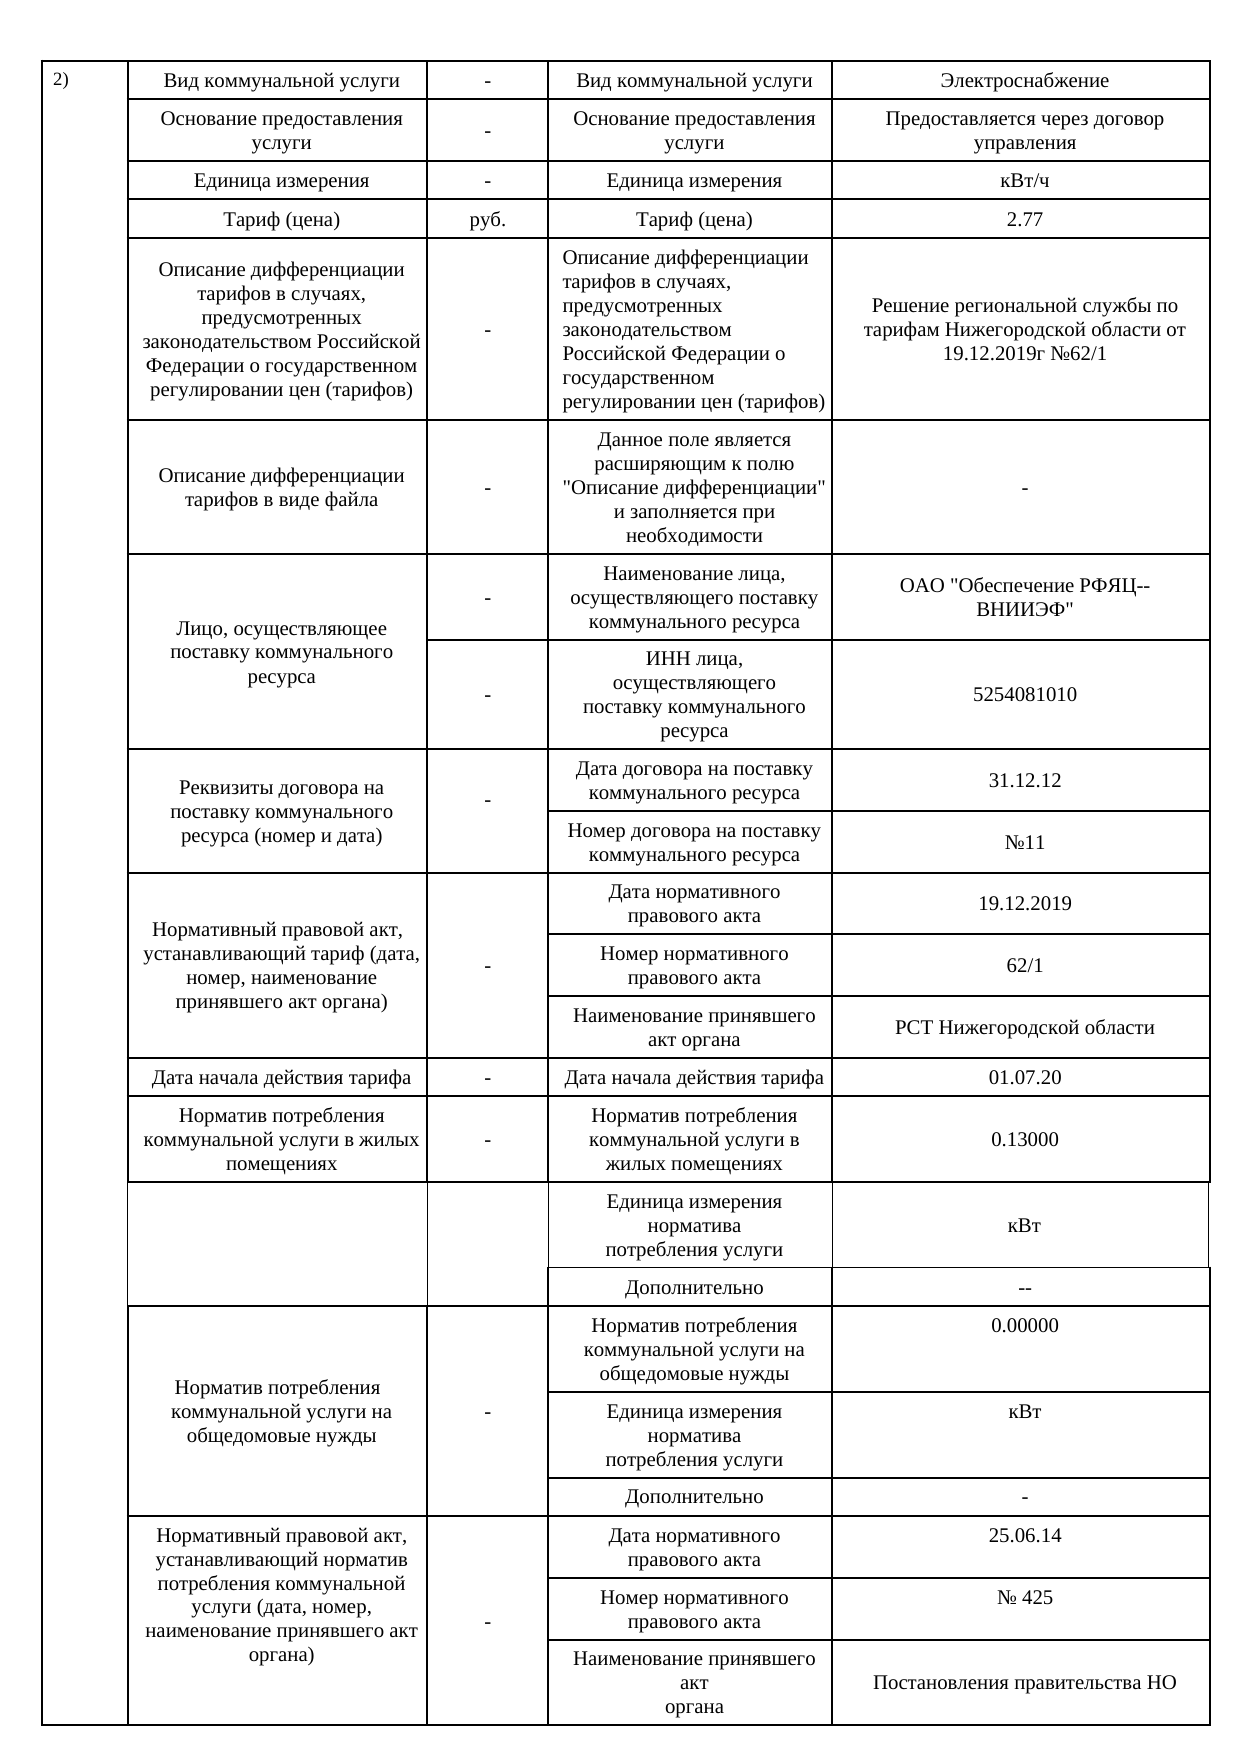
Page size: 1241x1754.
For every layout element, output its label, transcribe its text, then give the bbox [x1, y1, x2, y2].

table_cell Предоставляется через договор управления [833, 100, 1209, 160]
table_cell Номер нормативного правового акта [549, 935, 831, 995]
table_header Вид коммунальной услуги [129, 62, 426, 98]
table_cell 2.77 [833, 200, 1209, 237]
table_cell № 425 [833, 1579, 1209, 1638]
table_cell - [428, 239, 547, 419]
table_cell - [833, 421, 1209, 553]
table_cell - [833, 1479, 1209, 1515]
table_cell - [428, 421, 547, 553]
table_cell Дополнительно [549, 1479, 831, 1515]
table_cell РСТ Нижегородской области [833, 997, 1209, 1057]
table_cell - [428, 641, 547, 748]
table_cell Данное поле является расширяющим к полю "Описание дифференциации" и заполняется при необходимости [549, 421, 831, 553]
table_cell Номер нормативного правового акта [549, 1579, 831, 1638]
table_cell руб. [428, 200, 547, 237]
table_cell Наименование принявшего акт органа [549, 997, 831, 1057]
table_cell ИНН лица, осуществляющего поставку коммунального ресурса [549, 641, 831, 748]
table_cell - [428, 162, 547, 198]
table_cell - [428, 100, 547, 160]
table_cell 0.13000 [833, 1097, 1209, 1181]
table_cell - [428, 1517, 547, 1724]
table_cell кВт/ч [833, 162, 1209, 198]
table_cell -- [833, 1268, 1209, 1305]
table_cell 0.00000 [833, 1307, 1209, 1391]
table_header Электроснабжение [833, 62, 1209, 98]
table_cell - [428, 1059, 547, 1095]
table_cell 31.12.12 [833, 750, 1209, 810]
table_cell Норматив потребления коммунальной услуги в жилых помещениях [129, 1097, 426, 1181]
table_cell Дата договора на поставку коммунального ресурса [549, 750, 831, 810]
table_cell Дата нормативного правового акта [549, 874, 831, 933]
table_cell Описание дифференциации тарифов в виде файла [129, 421, 426, 553]
table_cell Нормативный правовой акт, устанавливающий тариф (дата, номер, наименование принявшего акт органа) [129, 874, 426, 1057]
table_cell Нормативный правовой акт, устанавливающий норматив потребления коммунальной услуги (дата, номер, наименование принявшего акт органа) [129, 1517, 426, 1724]
table_cell Решение региональной службы по тарифам Нижегородской области от 19.12.2019г №62/1 [833, 239, 1209, 419]
table_cell - [428, 750, 547, 872]
table_cell Наименование принявшего акт органа [549, 1641, 831, 1724]
table_cell Наименование лица, осуществляющего поставку коммунального ресурса [549, 555, 831, 638]
table_cell - [428, 874, 547, 1057]
table_cell 62/1 [833, 935, 1209, 995]
table_cell 5254081010 [833, 641, 1209, 748]
table_cell Единица измерения [129, 162, 426, 198]
table_cell Тариф (цена) [549, 200, 831, 237]
table_cell Единица измерения норматива потребления услуги [549, 1183, 832, 1267]
table_cell - [428, 1307, 547, 1515]
table_cell - [428, 1097, 547, 1181]
table_cell ОАО "Обеспечение РФЯЦ-- ВНИИЭФ" [833, 555, 1209, 638]
table_cell №11 [833, 812, 1209, 872]
table_cell Норматив потребления коммунальной услуги в жилых помещениях [549, 1097, 831, 1181]
table_cell Основание предоставления услуги [129, 100, 426, 160]
table_cell 01.07.20 [833, 1059, 1209, 1095]
table_cell [128, 1183, 427, 1305]
table_cell Номер договора на поставку коммунального ресурса [549, 812, 831, 872]
table_header Вид коммунальной услуги [549, 62, 831, 98]
table_header - [428, 62, 547, 98]
table_cell Единица измерения норматива потребления услуги [549, 1393, 831, 1477]
table_cell Норматив потребления коммунальной услуги на общедомовые нужды [549, 1307, 831, 1391]
table_cell Единица измерения [549, 162, 831, 198]
table_cell Постановления правительства НО [833, 1641, 1209, 1724]
table_cell кВт [833, 1183, 1208, 1267]
table_cell Дата нормативного правового акта [549, 1517, 831, 1577]
table_cell [1209, 1181, 1213, 1267]
table_cell Реквизиты договора на поставку коммунального ресурса (номер и дата) [129, 750, 426, 872]
table_cell Основание предоставления услуги [549, 100, 831, 160]
table_cell кВт [833, 1393, 1209, 1477]
table_header 2) [43, 62, 127, 1724]
table_cell Описание дифференциации тарифов в случаях, предусмотренных законодательством Российской Федерации о государственном регулировании цен (тарифов) [129, 239, 426, 419]
table_cell - [428, 555, 547, 638]
table_cell 19.12.2019 [833, 874, 1209, 933]
table_cell Дата начала действия тарифа [129, 1059, 426, 1095]
table_cell Дополнительно [549, 1268, 831, 1305]
table_cell Тариф (цена) [129, 200, 426, 237]
table_cell Лицо, осуществляющее поставку коммунального ресурса [129, 555, 426, 748]
table_cell Норматив потребления коммунальной услуги на общедомовые нужды [129, 1307, 426, 1515]
table_cell [428, 1183, 548, 1305]
table_cell 25.06.14 [833, 1517, 1209, 1577]
table_cell Дата начала действия тарифа [549, 1059, 831, 1095]
table_cell Описание дифференциации тарифов в случаях, предусмотренных законодательством Российской Федерации о государственном регулировании цен (тарифов) [549, 239, 831, 419]
